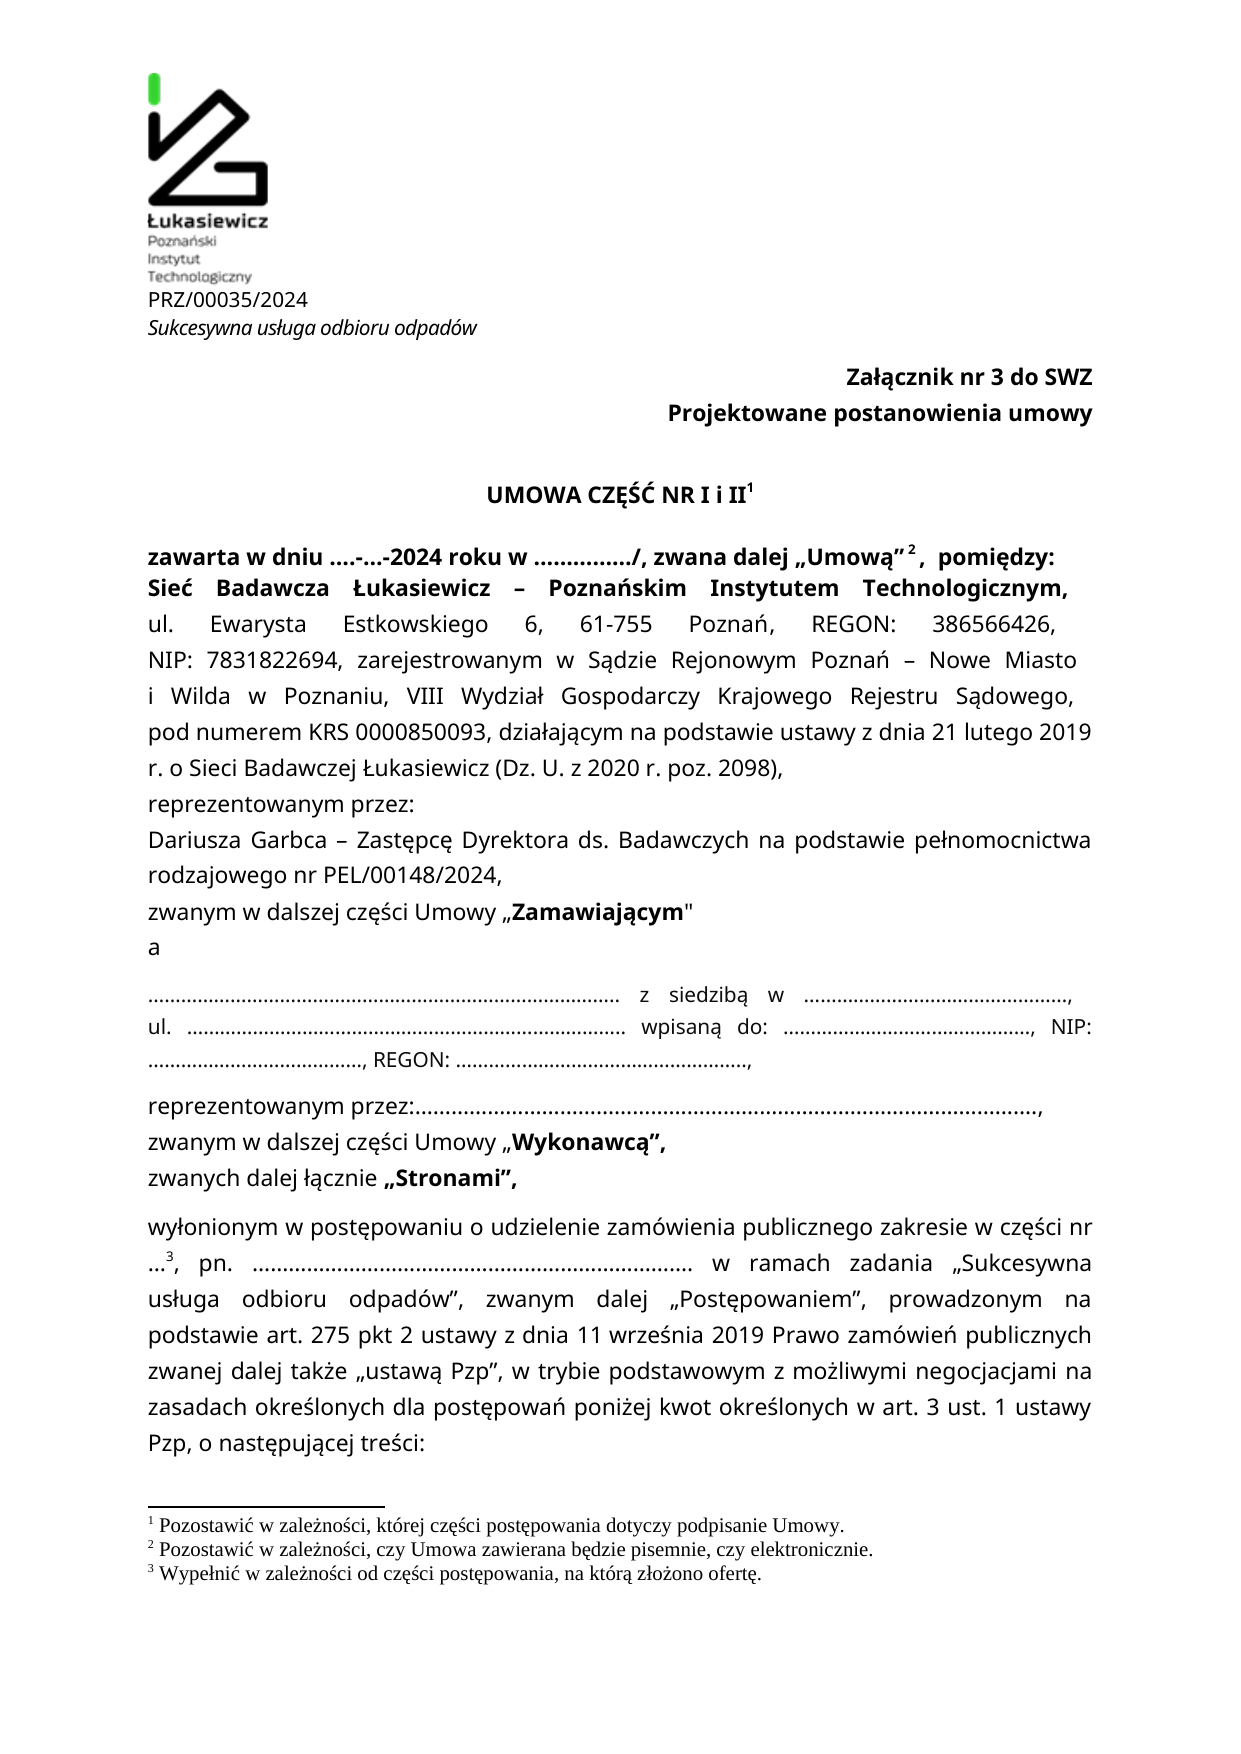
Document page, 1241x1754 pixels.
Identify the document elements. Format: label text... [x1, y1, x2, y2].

text zwanym w dalszej części Umowy „Zamawiającym" [148, 895, 1092, 927]
text zawarta w dniu ….-…-2024 roku w ……………/, zwana dalej „Umową” , pomiędzy: [148, 541, 1092, 572]
title UMOWA CZĘŚĆ NR I i II [148, 479, 1092, 510]
title Projektowane postanowienia umowy [148, 397, 1092, 428]
text wyłonionym w postępowaniu o udzielenie zamówienia publicznego zakresie w części nr …, pn. ………………………………………………………………. w ramach zadania „Sukcesywna usługa odbioru odpadów”, zwanym dalej „Postępowaniem”, prowadzonym na podstawie art. 275 pkt 2 ustawy z dnia 11 września 2019 Prawo zamówień publicznych zwanej dalej także „ustawą Pzp”, w trybie podstawowym z możliwymi negocjacjami na zasadach określonych dla postępowań poniżej kwot określonych w art. 3 ust. 1 ustawy Pzp, o następującej treści: [148, 1211, 1092, 1458]
title Dariusza Garbca – Zastępcę Dyrektora ds. Badawczych na podstawie pełnomocnictwa rodzajowego nr PEL/00148/2024, [148, 823, 1092, 891]
text zwanych dalej łącznie „Stronami”, [148, 1162, 1092, 1193]
text zwanym w dalszej części Umowy „Wykonawcą”, [148, 1126, 1092, 1157]
text ………………………………………………………………………….. z siedzibą w …………………………………………, ul. …………………………………………………………………….. wpisaną do: ………………………………………, NIP: …………………………………, REGON: …………………………………………….., [148, 980, 1092, 1073]
text reprezentowanym przez:…………………………………………………………………………………………., [148, 1090, 1092, 1121]
title reprezentowanym przez: [148, 788, 1092, 819]
title Sieć Badawcza Łukasiewicz – Poznańskim Instytutem Technologicznym, ul. Ewarysta Estkowskiego 6, 61-755 Poznań, REGON: 386566426, NIP: 7831822694, zarejestrowanym w Sądzie Rejonowym Poznań – Nowe Miasto i Wilda w Poznaniu, VIII Wydział Gospodarczy Krajowego Rejestru Sądowego, pod numerem KRS 0000850093, działającym na podstawie ustawy z dnia 21 lutego 2019 r. o Sieci Badawczej Łukasiewicz (Dz. U. z 2020 r. poz. 2098), [148, 572, 1092, 783]
text a [148, 931, 1092, 963]
title Załącznik nr 3 do SWZ [148, 361, 1092, 392]
picture [147, 73, 268, 286]
